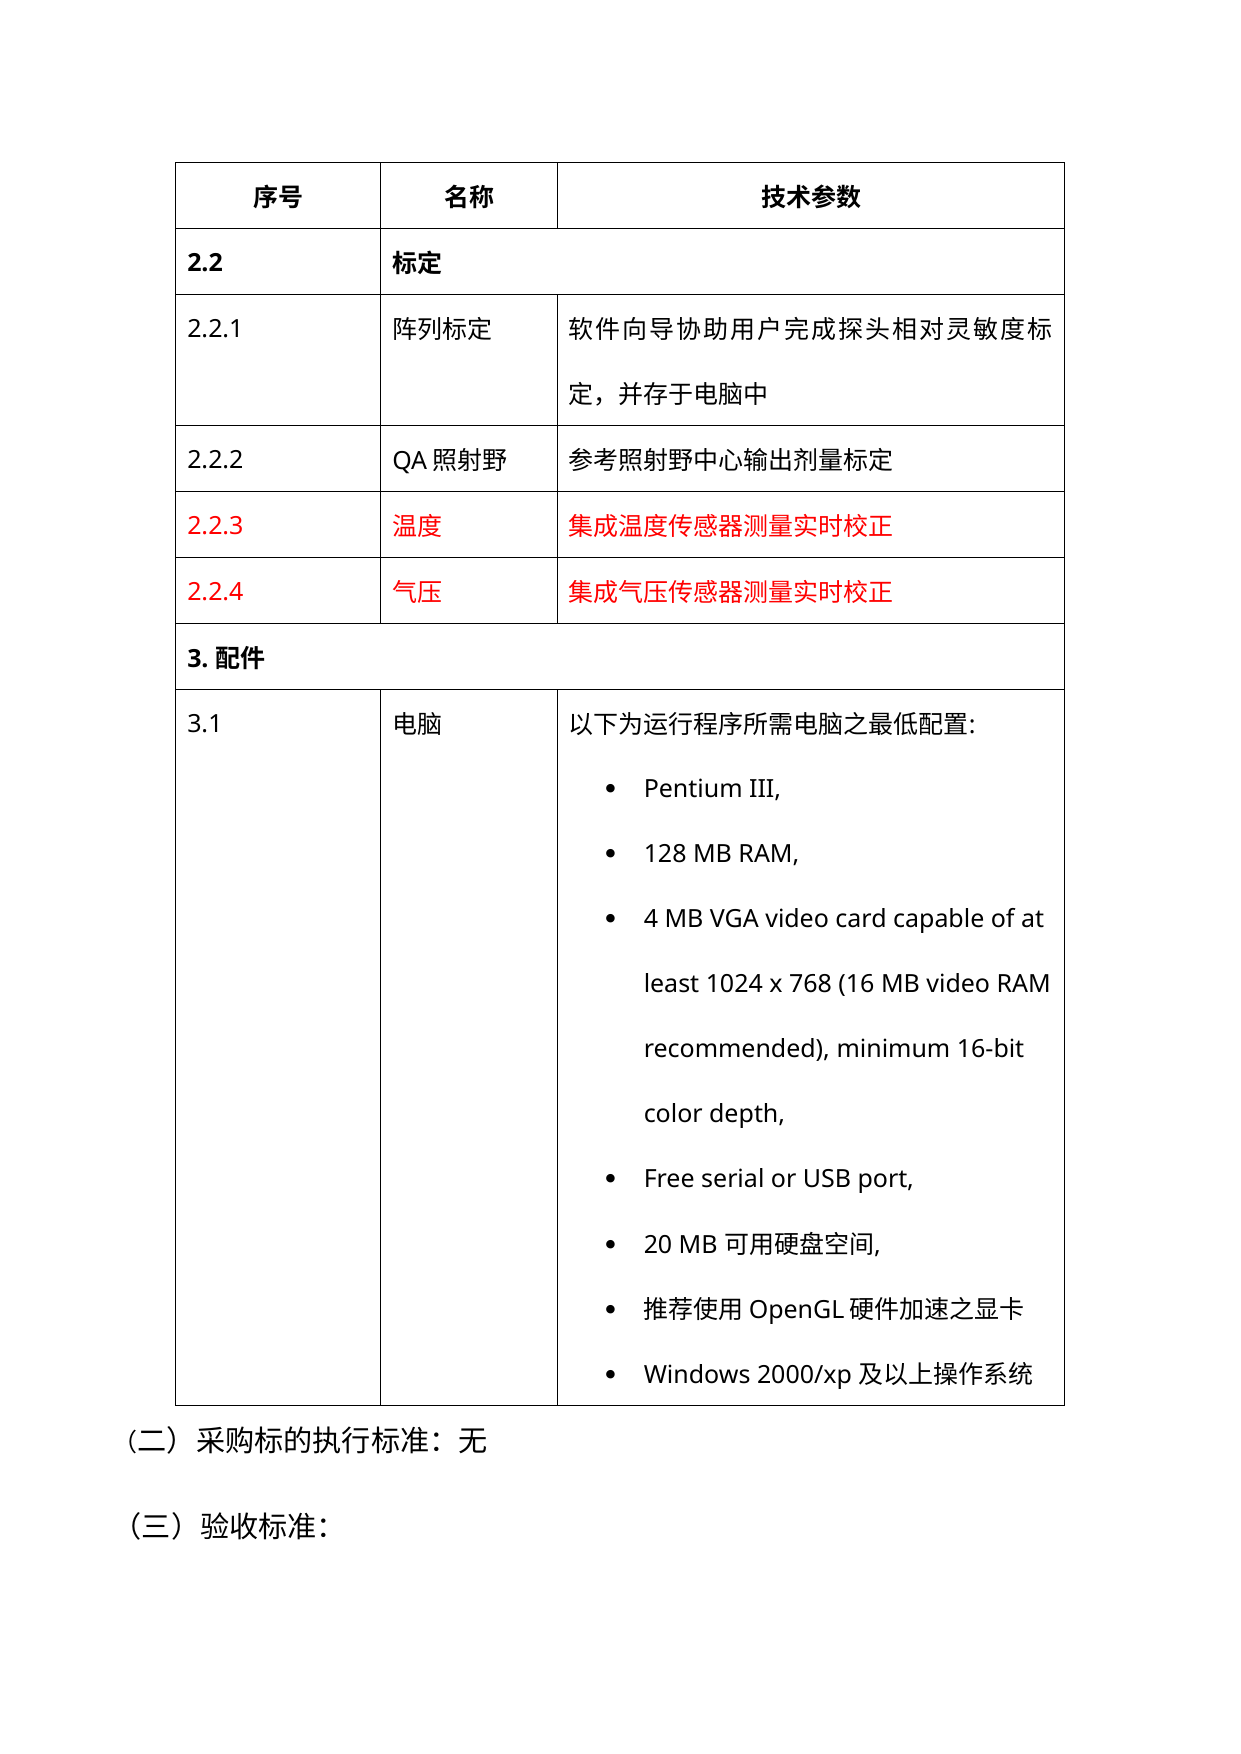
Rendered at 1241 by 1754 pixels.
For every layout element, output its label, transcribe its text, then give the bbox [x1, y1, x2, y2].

table_cell 2.2.1 [176, 295, 380, 425]
table_header 技术参数 [558, 163, 1064, 228]
text （二）采购标的执行标准：无 [112, 1406, 1128, 1471]
table_header 名称 [381, 163, 557, 228]
table_cell 软件向导协助用户完成探头相对灵敏度标定，并存于电脑中 [558, 295, 1064, 425]
table_header 序号 [176, 163, 380, 228]
table_cell 集成温度传感器测量实时校正 [558, 492, 1064, 557]
table_cell 2.2.3 [176, 492, 380, 557]
table_cell 2.2.4 [176, 558, 380, 623]
table_cell 温度 [381, 492, 557, 557]
table_cell 参考照射野中心输出剂量标定 [558, 426, 1064, 491]
table_cell QA照射野 [381, 426, 557, 491]
table_cell 3. 配件 [176, 624, 1064, 689]
table_cell 阵列标定 [381, 295, 557, 425]
table_cell 2.2.2 [176, 426, 380, 491]
table_cell 以下为运行程序所需电脑之最低配置: Pentium III, 128 MB RAM, 4 MB VGA video card capable of at least 1024 x 768 (16 MB video RAM recommended), minimum 16-bit color depth, Free serial or USB port, 20 MB 可用硬盘空间, 推荐使用OpenGL硬件加速之显卡 Windows 2000/xp 及以上操作系统 [558, 690, 1064, 1405]
table_cell 标定 [381, 229, 1064, 294]
text （三）验收标准： [112, 1492, 1128, 1557]
table_cell 集成气压传感器测量实时校正 [558, 558, 1064, 623]
table_cell 2.2 [176, 229, 380, 294]
table_cell 3.1 [176, 690, 380, 1405]
table_cell 气压 [381, 558, 557, 623]
table_cell 电脑 [381, 690, 557, 1405]
